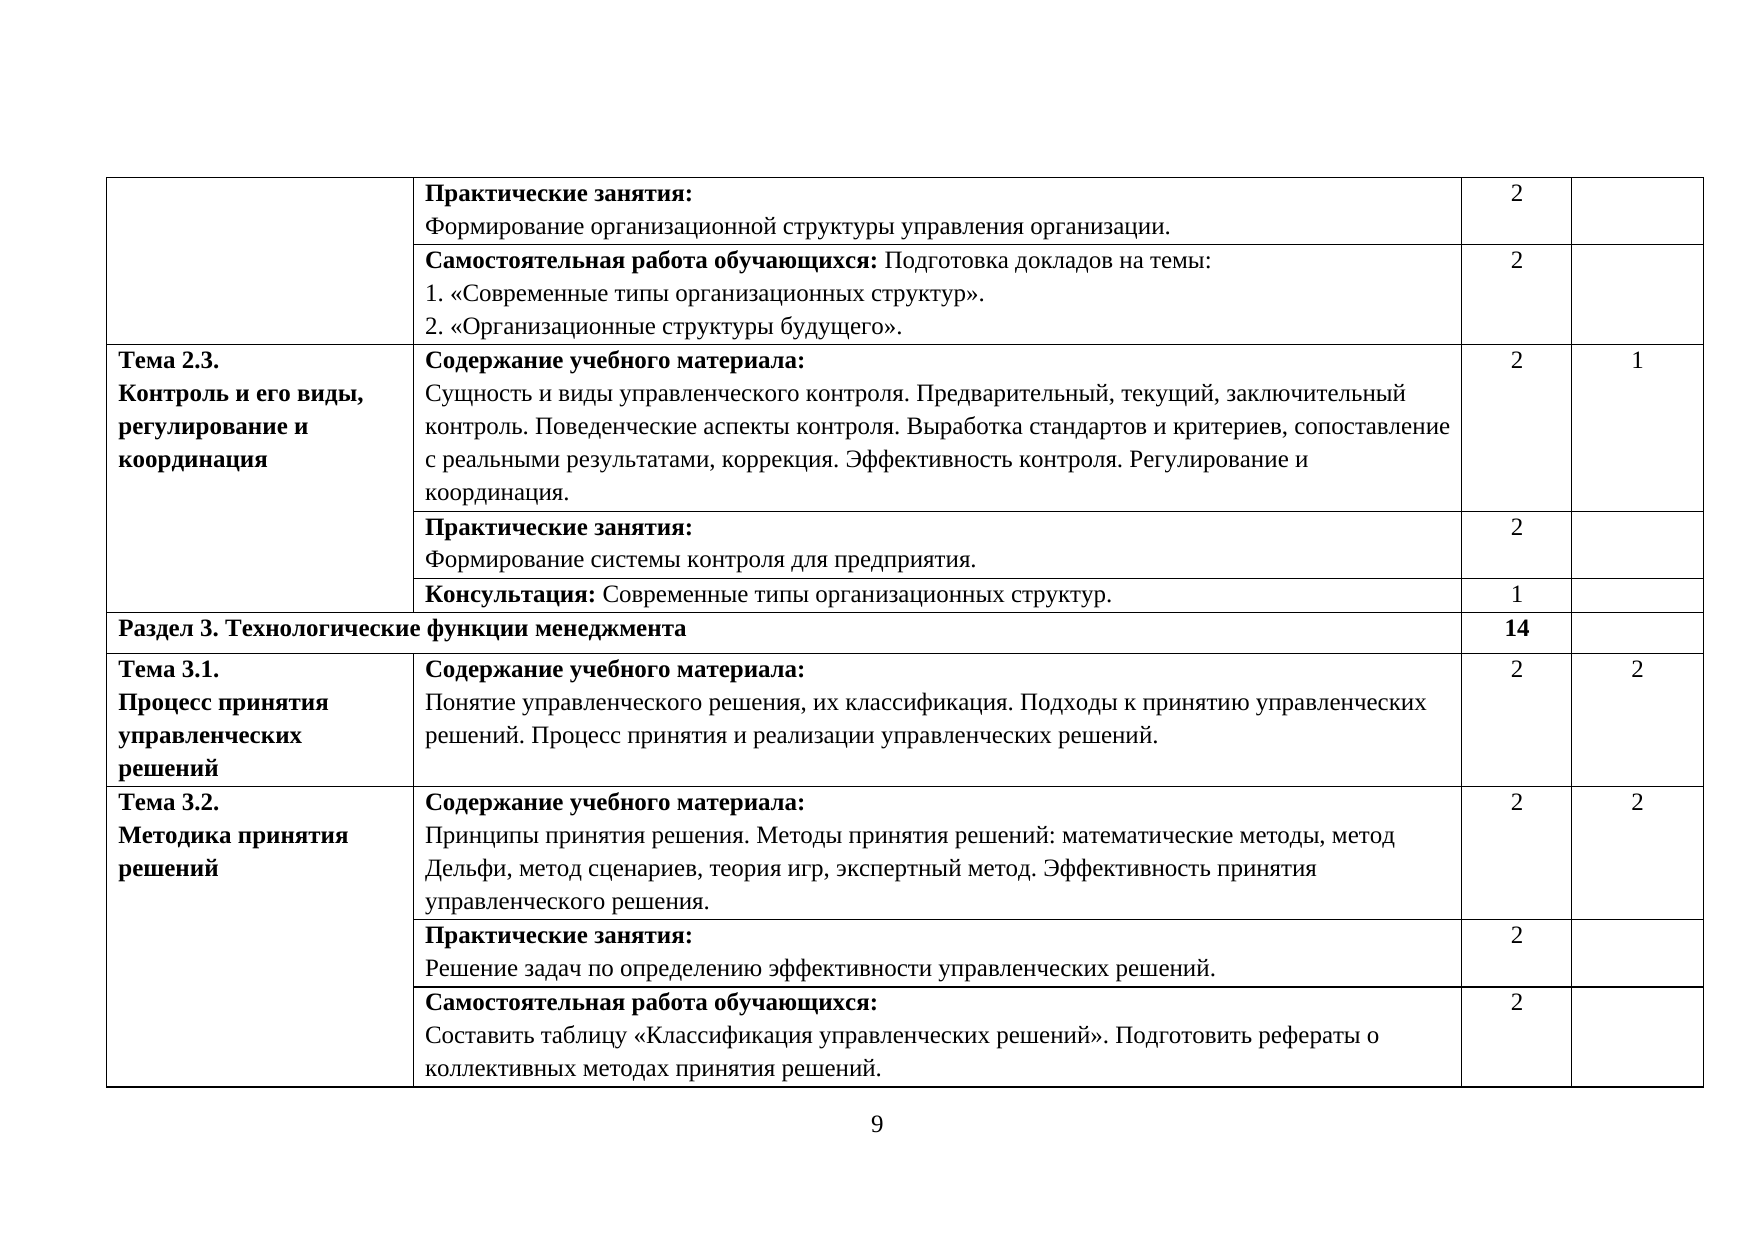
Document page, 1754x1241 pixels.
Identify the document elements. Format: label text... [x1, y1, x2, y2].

table_cell Содержание учебного материала: Принципы принятия решения. Методы принятия решений: математические методы, метод Дельфи, метод сценариев, теория игр, экспертный метод. Эффективность принятия управленческого решения. [414, 787, 1461, 919]
table_cell Раздел 3. Технологические функции менеджмента [107, 613, 1461, 653]
table_cell 2 [1462, 920, 1571, 986]
table_cell Самостоятельная работа обучающихся: Составить таблицу «Классификация управленческих решений». Подготовить рефераты о коллективных методах принятия решений. [414, 988, 1461, 1086]
table_cell 2 [1462, 345, 1571, 511]
table_cell [1572, 579, 1703, 612]
table_cell [1572, 178, 1703, 244]
table_cell Самостоятельная работа обучающихся: Подготовка докладов на темы: 1. «Современные типы организационных структур». 2. «Организационные структуры будущего». [414, 245, 1461, 344]
table_cell [1572, 512, 1703, 578]
table_cell 14 [1462, 613, 1571, 653]
table_cell Тема 3.2. Методика принятия решений [107, 787, 413, 1086]
table_cell Практические занятия: Формирование системы контроля для предприятия. [414, 512, 1461, 578]
table_cell 2 [1572, 787, 1703, 919]
table_cell [1572, 988, 1703, 1086]
table_cell 2 [1572, 654, 1703, 786]
table_cell Содержание учебного материала: Сущность и виды управленческого контроля. Предварительный, текущий, заключительный контроль. Поведенческие аспекты контроля. Выработка стандартов и критериев, сопоставление с реальными результатами, коррекция. Эффективность контроля. Регулирование и координация. [414, 345, 1461, 511]
table_cell Практические занятия: Формирование организационной структуры управления организации. [414, 178, 1461, 244]
table_cell 2 [1462, 787, 1571, 919]
table_cell Практические занятия: Решение задач по определению эффективности управленческих решений. [414, 920, 1461, 986]
table_cell 1 [1462, 579, 1571, 612]
table_cell 2 [1462, 512, 1571, 578]
table_cell [1572, 245, 1703, 344]
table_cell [107, 178, 413, 344]
table_cell Содержание учебного материала: Понятие управленческого решения, их классификация. Подходы к принятию управленческих решений. Процесс принятия и реализации управленческих решений. [414, 654, 1461, 786]
table_cell [1572, 920, 1703, 986]
table_cell Тема 3.1. Процесс принятия управленческих решений [107, 654, 413, 786]
table_cell 2 [1462, 988, 1571, 1086]
table_cell [1572, 613, 1703, 653]
table_cell 2 [1462, 245, 1571, 344]
table_cell Консультация: Современные типы организационных структур. [414, 579, 1461, 612]
table_cell 2 [1462, 654, 1571, 786]
table_cell 2 [1462, 178, 1571, 244]
table_cell 1 [1572, 345, 1703, 511]
table_cell Тема 2.3. Контроль и его виды, регулирование и координация [107, 345, 413, 612]
